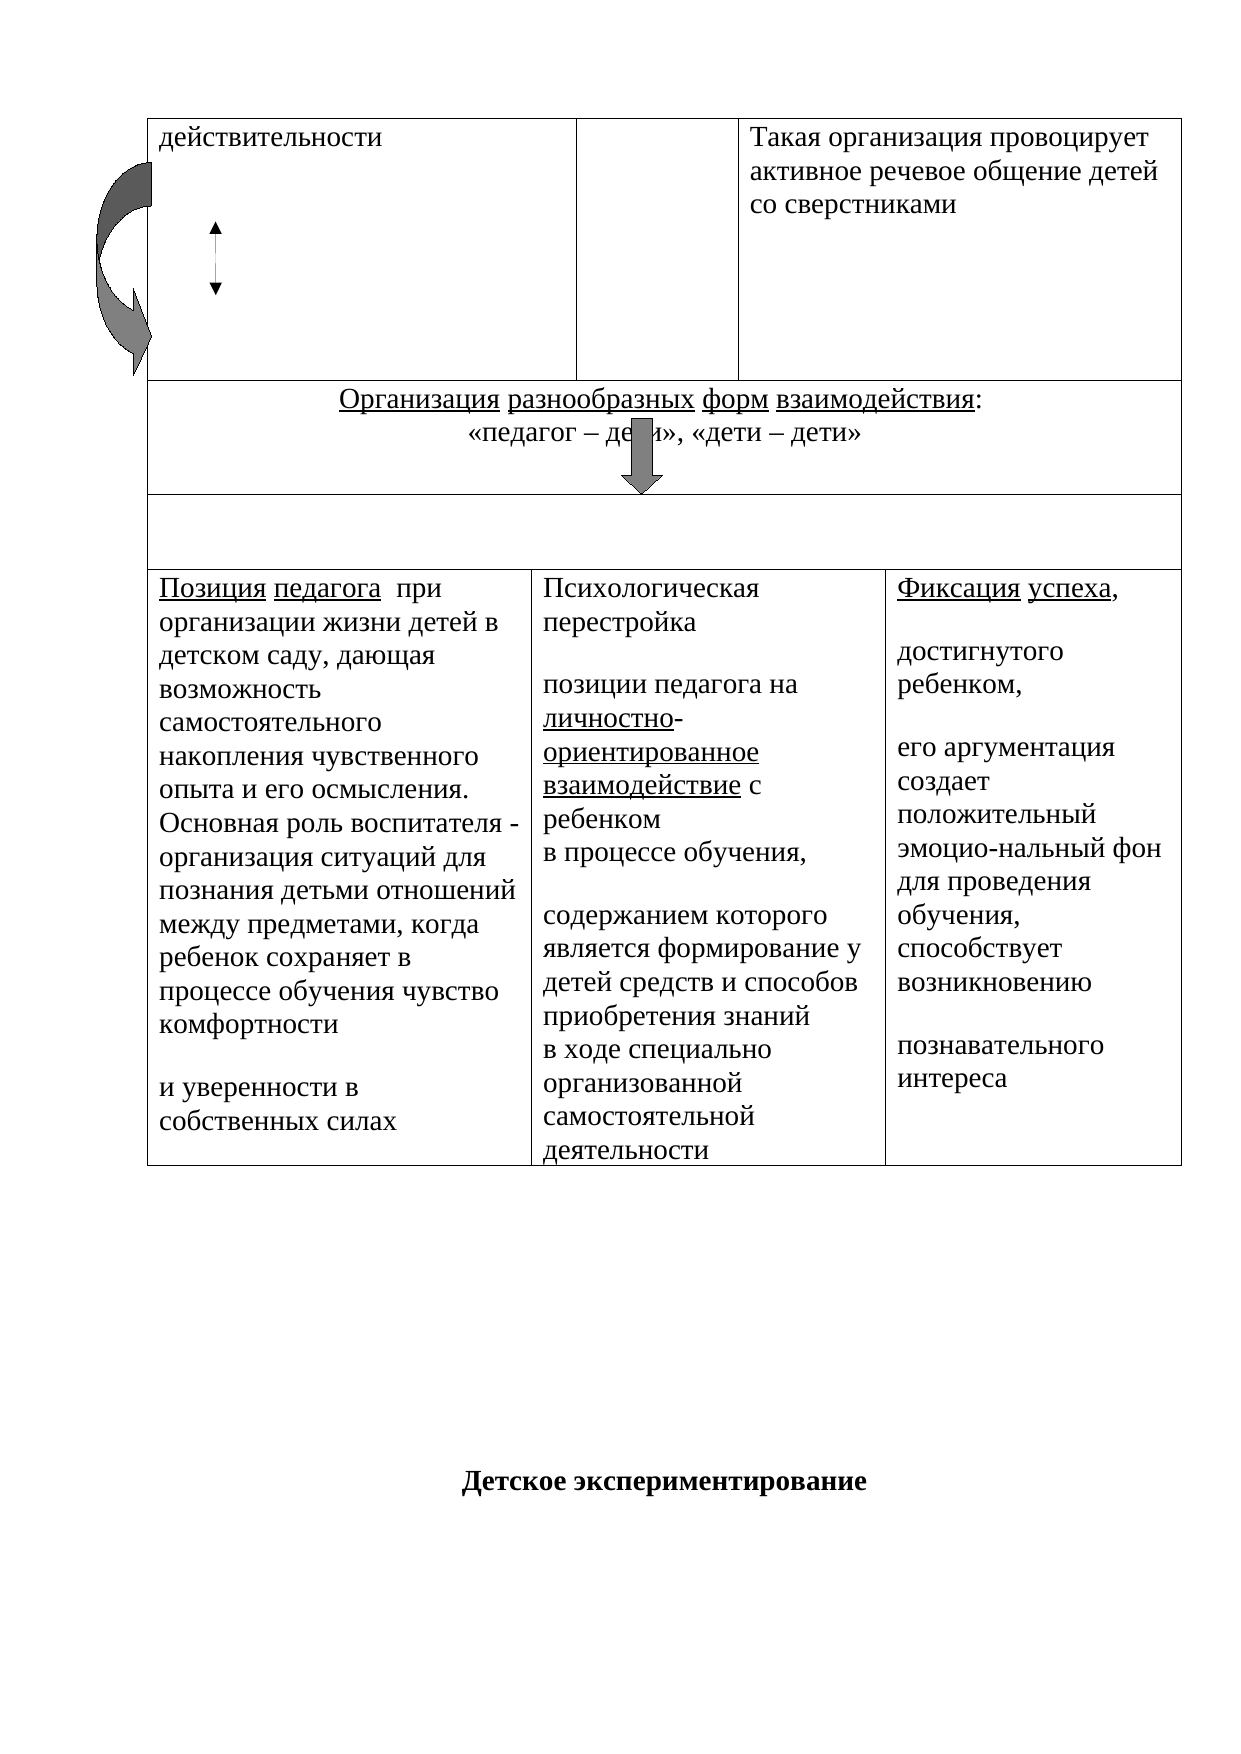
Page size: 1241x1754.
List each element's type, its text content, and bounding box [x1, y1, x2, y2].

table_cell Фиксация успеха, достигнутого ребенком, его аргументация создает положительный эмоцио-нальный фон для проведения обучения, способствует возникновению познавательного интереса [886, 570, 1181, 1165]
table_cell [148, 119, 576, 380]
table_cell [739, 119, 1181, 380]
text Детское экспериментирование [177, 1463, 1152, 1497]
table_cell Организация разнообразных форм взаимодействия: «педагог – дети», «дети – дети» [148, 381, 1181, 494]
table_cell [148, 495, 1181, 569]
table_cell [577, 119, 738, 380]
table_cell Психологическая перестройка позиции педагога на личностно-ориентированное взаимодействие с ребенком в процессе обучения, содержанием которого является формирование у детей средств и способов приобретения знаний в ходе специально организованной самостоятельной деятельности [532, 570, 885, 1165]
table_cell Позиция педагога при организации жизни детей в детском саду, дающая возможность самостоятельного накопления чувственного опыта и его осмысления. Основная роль воспитателя - организация ситуаций для познания детьми отношений между предметами, когда ребенок сохраняет в процессе обучения чувство комфортности и уверенности в собственных силах [148, 570, 531, 1165]
